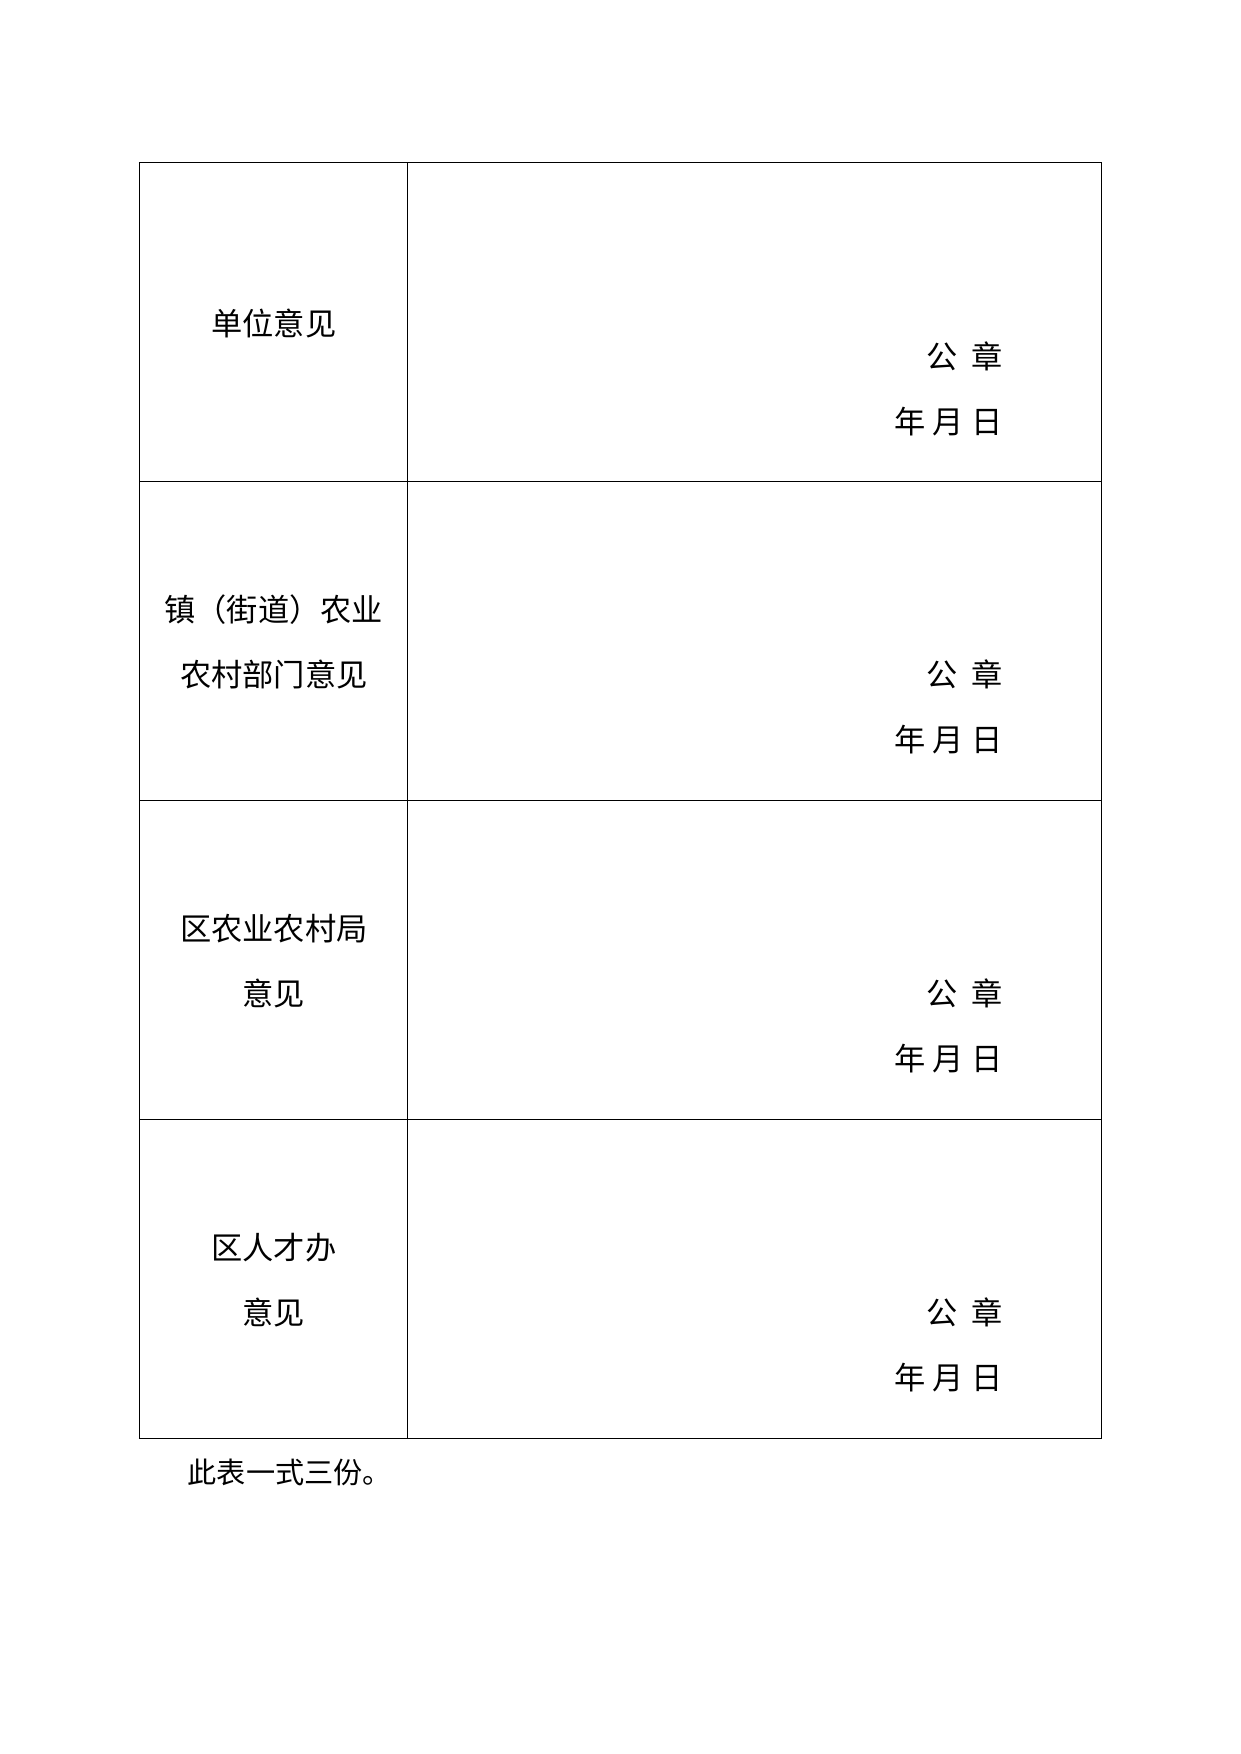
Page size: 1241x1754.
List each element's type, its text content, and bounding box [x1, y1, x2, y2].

table_cell 公 章 年 月 日 [408, 1120, 1101, 1437]
table_cell 公 章 年 月 日 [408, 163, 1101, 481]
table_cell 区农业农村局 意见 [140, 801, 407, 1118]
table_cell 区人才办 意见 [140, 1120, 407, 1437]
table_cell 镇（街道）农业 农村部门意见 [140, 482, 407, 800]
table_cell 公 章 年 月 日 [408, 801, 1101, 1118]
table_cell 公 章 年 月 日 [408, 482, 1101, 800]
text 此表一式三份。 [187, 1439, 1053, 1503]
table_cell 单位意见 [140, 163, 407, 481]
